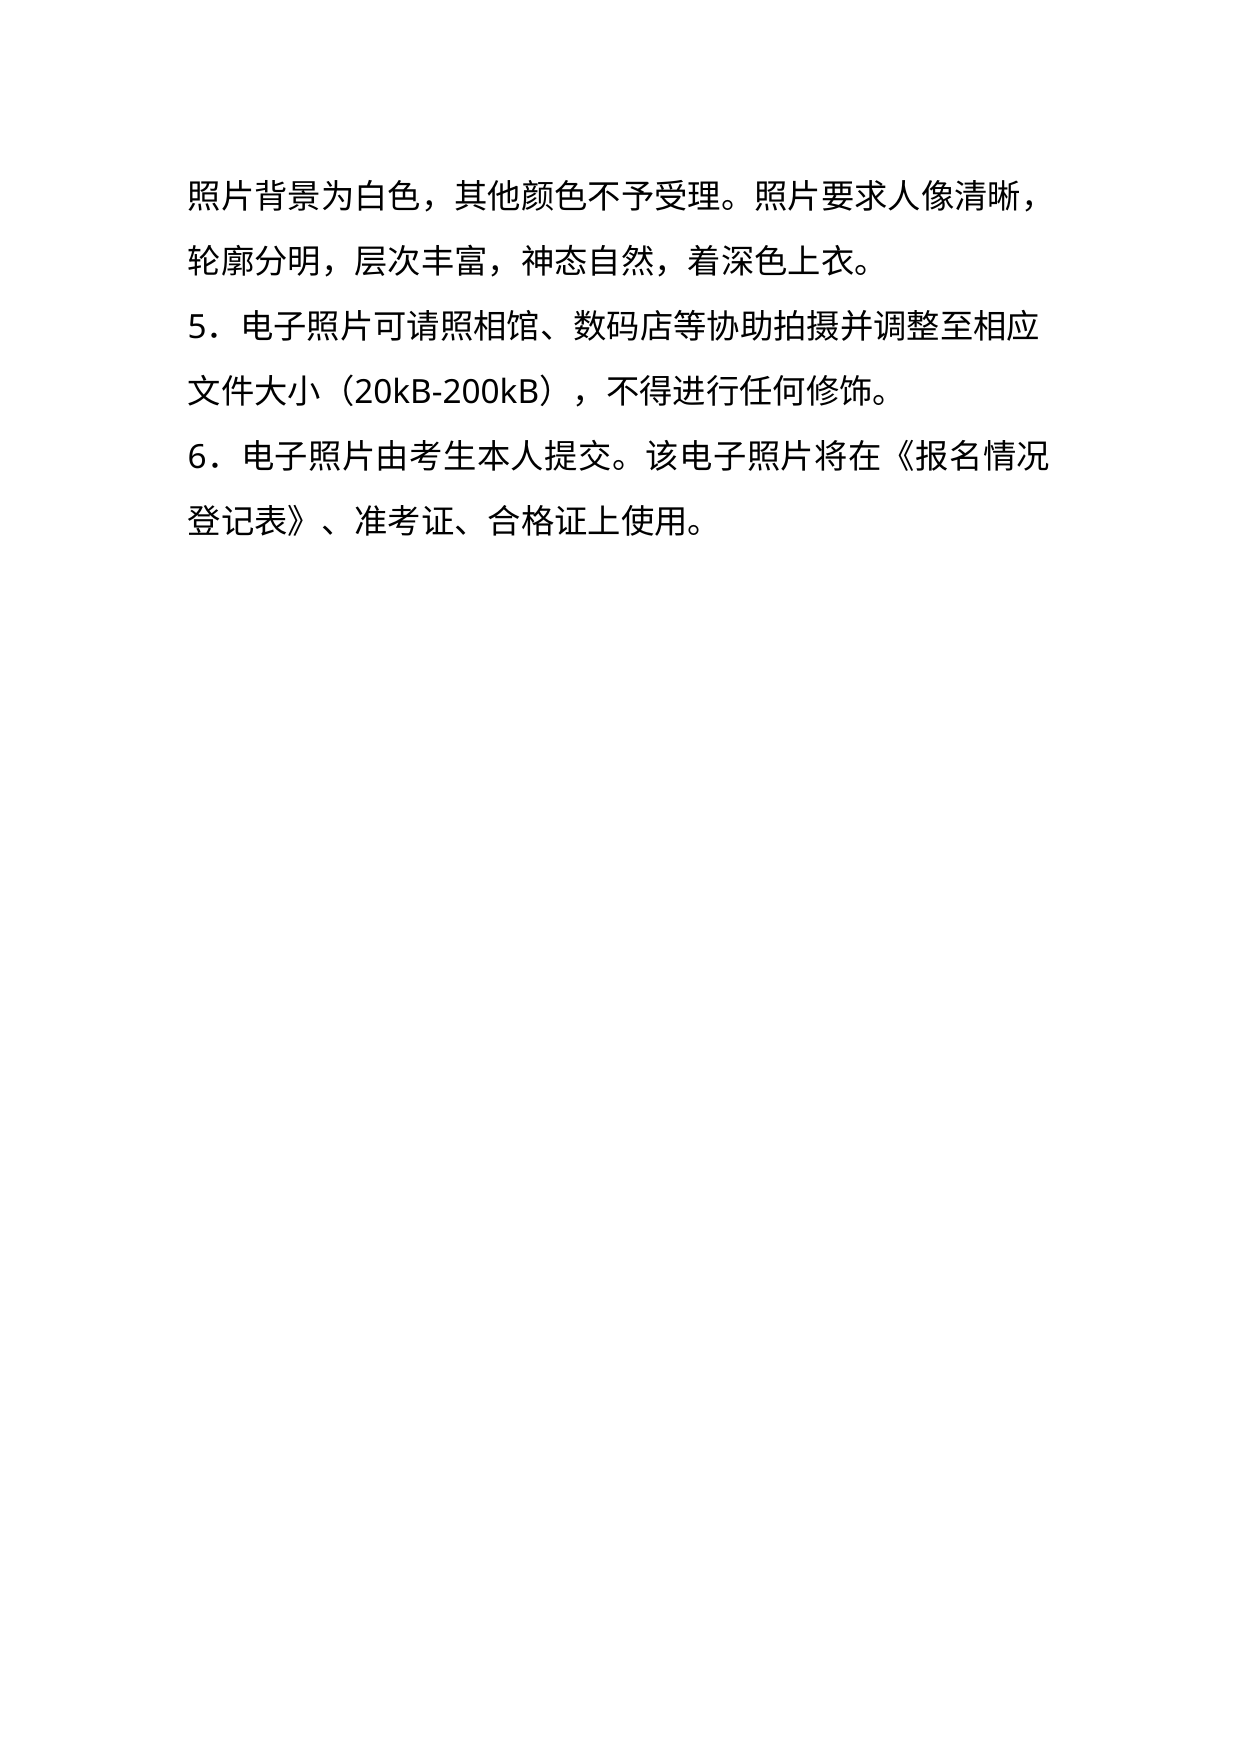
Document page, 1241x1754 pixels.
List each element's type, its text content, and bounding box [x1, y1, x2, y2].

text 5．电子照片可请照相馆、数码店等协助拍摄并调整至相应文件大小（20kB-200kB），不得进行任何修饰。 [187, 292, 1053, 422]
text 照片背景为白色，其他颜色不予受理。照片要求人像清晰，轮廓分明，层次丰富，神态自然，着深色上衣。 [187, 162, 1053, 292]
text 6．电子照片由考生本人提交。该电子照片将在《报名情况登记表》、准考证、合格证上使用。 [187, 422, 1053, 552]
